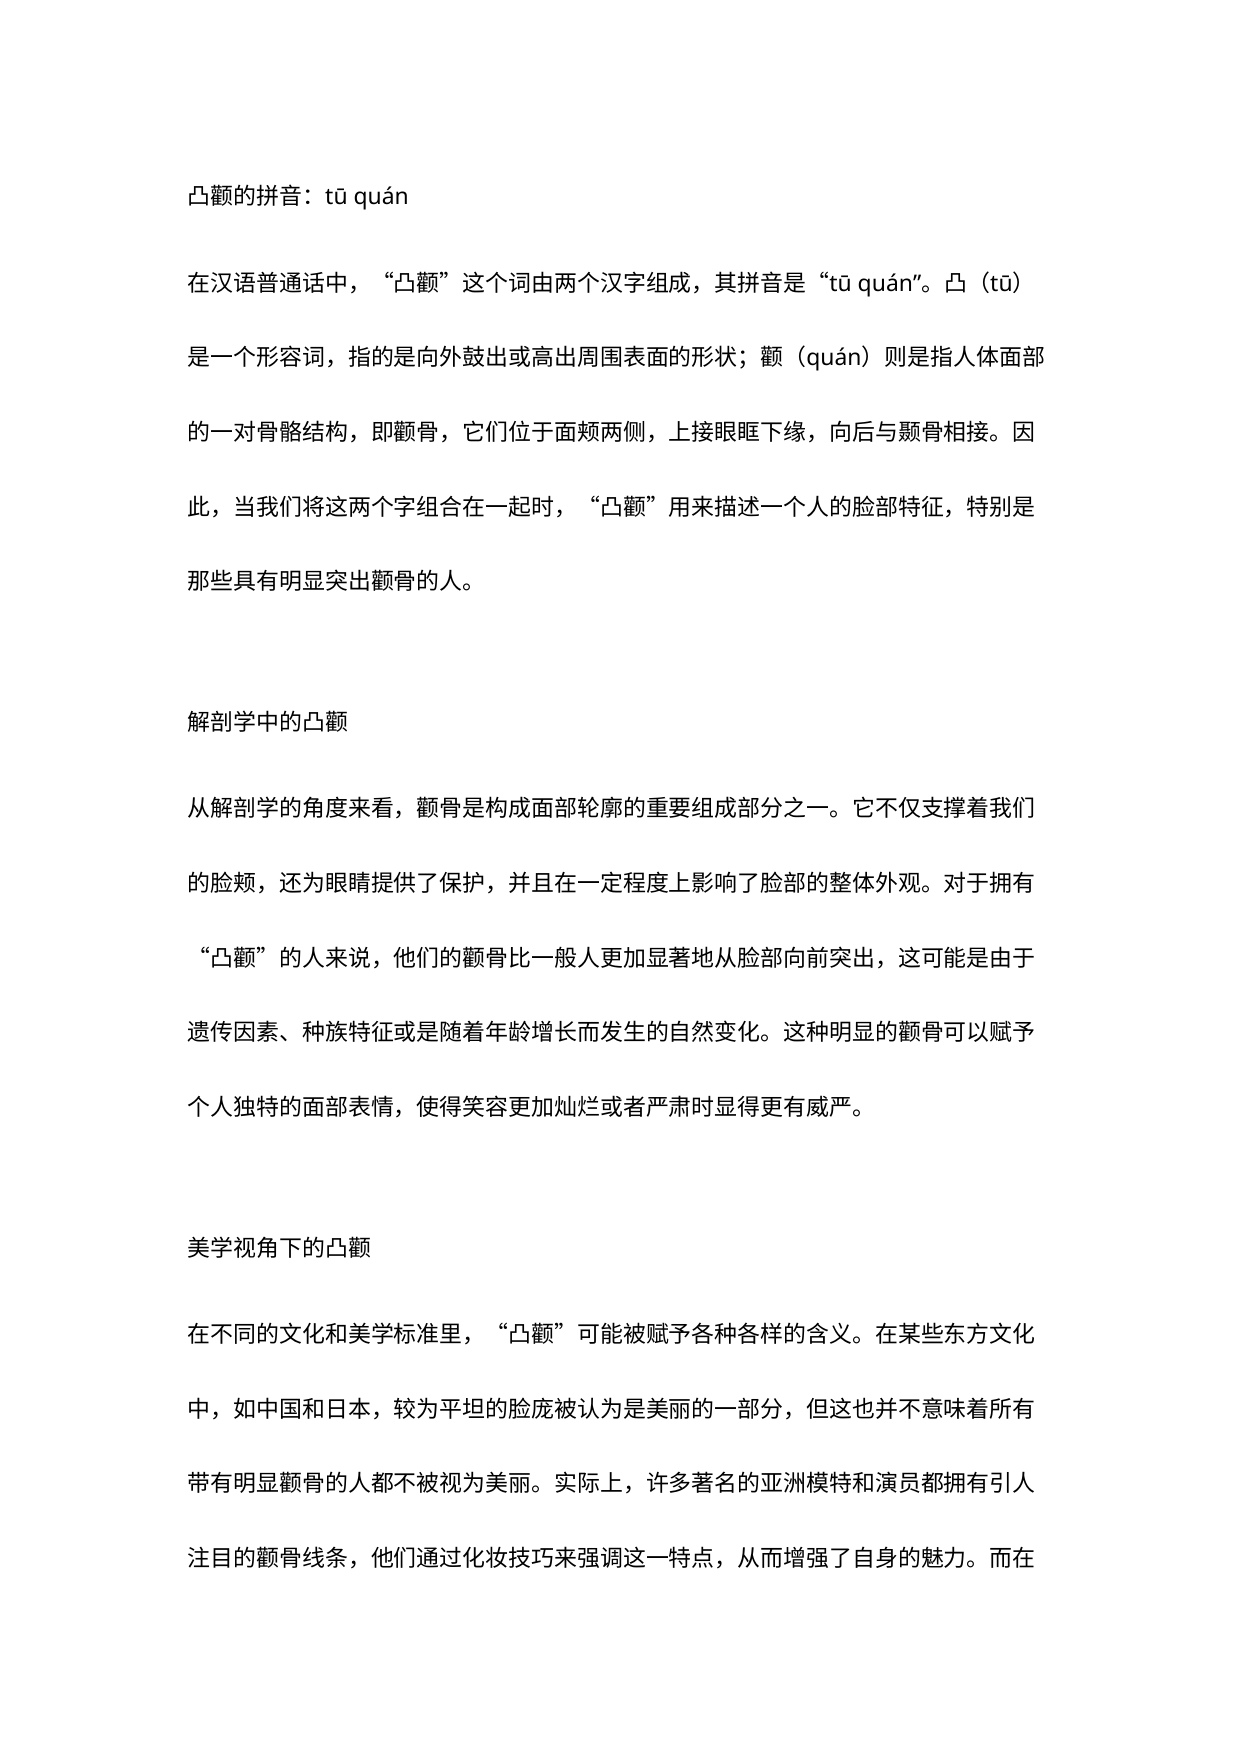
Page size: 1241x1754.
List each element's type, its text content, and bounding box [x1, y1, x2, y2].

text 解剖学中的凸颧 [187, 688, 1053, 753]
text 凸颧的拼音：tū quán [187, 162, 1053, 227]
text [187, 1300, 1053, 1589]
text 在汉语普通话中，“凸颧”这个词由两个汉字组成，其拼音是“tū quán”。凸（tū）是一个形容词，指的是向外鼓出或高出周围表面的形状；颧（quán）则是指人体面部的一对骨骼结构，即颧骨，它们位于面颊两侧，上接眼眶下缘，向后与颞骨相接。因此，当我们将这两个字组合在一起时，“凸颧”用来描述一个人的脸部特征，特别是那些具有明显突出颧骨的人。 [187, 249, 1053, 612]
text 美学视角下的凸颧 [187, 1213, 1053, 1278]
text 从解剖学的角度来看，颧骨是构成面部轮廓的重要组成部分之一。它不仅支撑着我们的脸颊，还为眼睛提供了保护，并且在一定程度上影响了脸部的整体外观。对于拥有“凸颧”的人来说，他们的颧骨比一般人更加显著地从脸部向前突出，这可能是由于遗传因素、种族特征或是随着年龄增长而发生的自然变化。这种明显的颧骨可以赋予个人独特的面部表情，使得笑容更加灿烂或者严肃时显得更有威严。 [187, 774, 1053, 1138]
